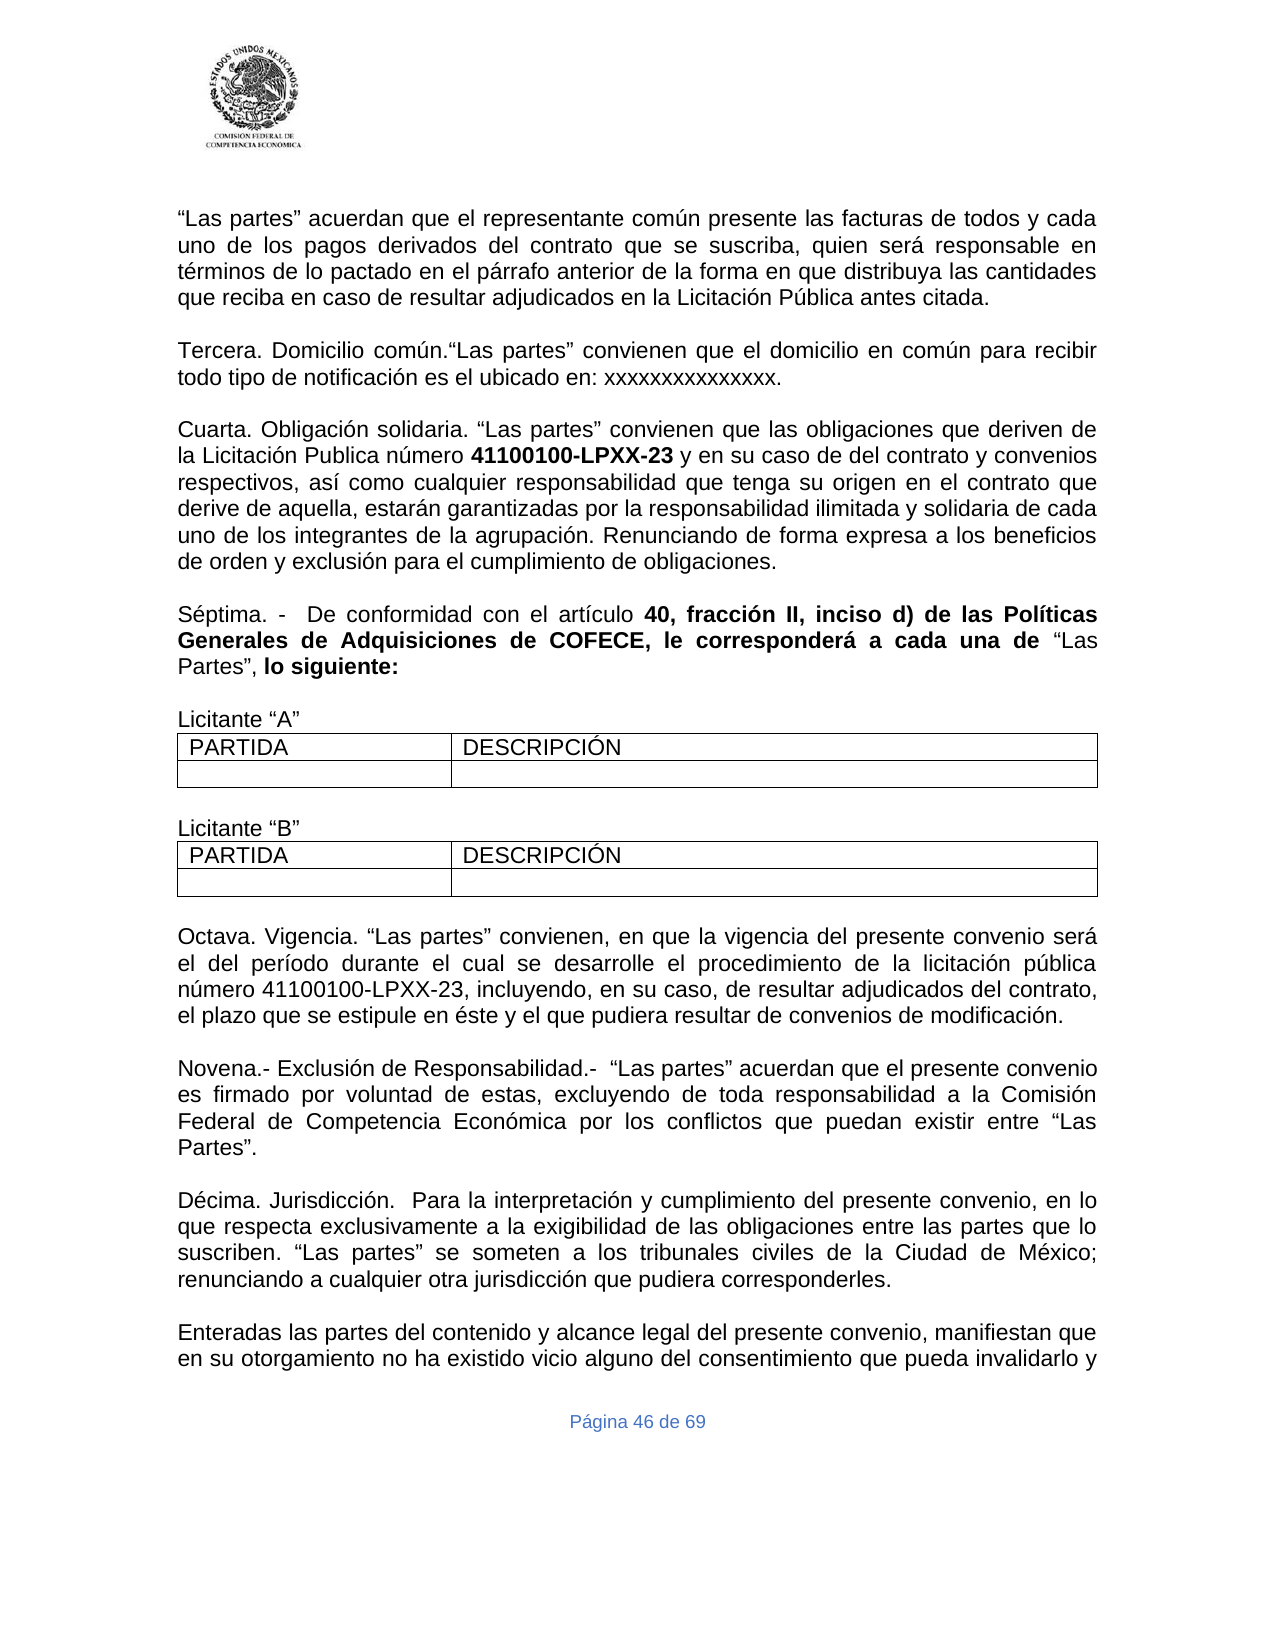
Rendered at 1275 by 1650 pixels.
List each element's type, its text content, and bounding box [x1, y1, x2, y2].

table_cell [178, 869, 451, 896]
text Licitante “A” [177, 706, 1098, 732]
table_header PARTIDA [178, 734, 451, 760]
table_cell [452, 761, 1097, 787]
text Séptima. - De conformidad con el artículo 40, fracción II, inciso d) de las Políticas Generales de Adquisiciones de COFECE, le corresponderá a cada una de “Las Partes”, lo siguiente: [177, 601, 1098, 680]
table_cell [178, 761, 451, 787]
text Licitante “B” [177, 814, 1098, 841]
text Novena.- Exclusión de Responsabilidad.- “Las partes” acuerdan que el presente convenio es firmado por voluntad de estas, excluyendo de toda responsabilidad a la Comisión Federal de Competencia Económica por los conflictos que puedan existir entre “Las Partes”. [177, 1055, 1098, 1160]
text Décima. Jurisdicción. Para la interpretación y cumplimiento del presente convenio, en lo que respecta exclusivamente a la exigibilidad de las obligaciones entre las partes que lo suscriben. “Las partes” se someten a los tribunales civiles de la Ciudad de México; renunciando a cualquier otra jurisdicción que pudiera corresponderles. [177, 1187, 1098, 1292]
text “Las partes” acuerdan que el representante común presente las facturas de todos y cada uno de los pagos derivados del contrato que se suscriba, quien será responsable en términos de lo pactado en el párrafo anterior de la forma en que distribuya las cantidades que reciba en caso de resultar adjudicados en la Licitación Pública antes citada. [177, 205, 1098, 311]
text Cuarta. Obligación solidaria. “Las partes” convienen que las obligaciones que deriven de la Licitación Publica número 41100100-LPXX-23 y en su caso de del contrato y convenios respectivos, así como cualquier responsabilidad que tenga su origen en el contrato que derive de aquella, estarán garantizadas por la responsabilidad ilimitada y solidaria de cada uno de los integrantes de la agrupación. Renunciando de forma expresa a los beneficios de orden y exclusión para el cumplimiento de obligaciones. [177, 416, 1098, 574]
table_header DESCRIPCIÓN [452, 842, 1097, 868]
text Octava. Vigencia. “Las partes” convienen, en que la vigencia del presente convenio será el del período durante el cual se desarrolle el procedimiento de la licitación pública número 41100100-LPXX-23, incluyendo, en su caso, de resultar adjudicados del contrato, el plazo que se estipule en éste y el que pudiera resultar de convenios de modificación. [177, 923, 1098, 1028]
table_cell [452, 869, 1097, 896]
text Tercera. Domicilio común.“Las partes” convienen que el domicilio en común para recibir todo tipo de notificación es el ubicado en: xxxxxxxxxxxxxxx. [177, 337, 1098, 390]
picture [188, 45, 322, 151]
table_header PARTIDA [178, 842, 451, 868]
table_header DESCRIPCIÓN [452, 734, 1097, 760]
